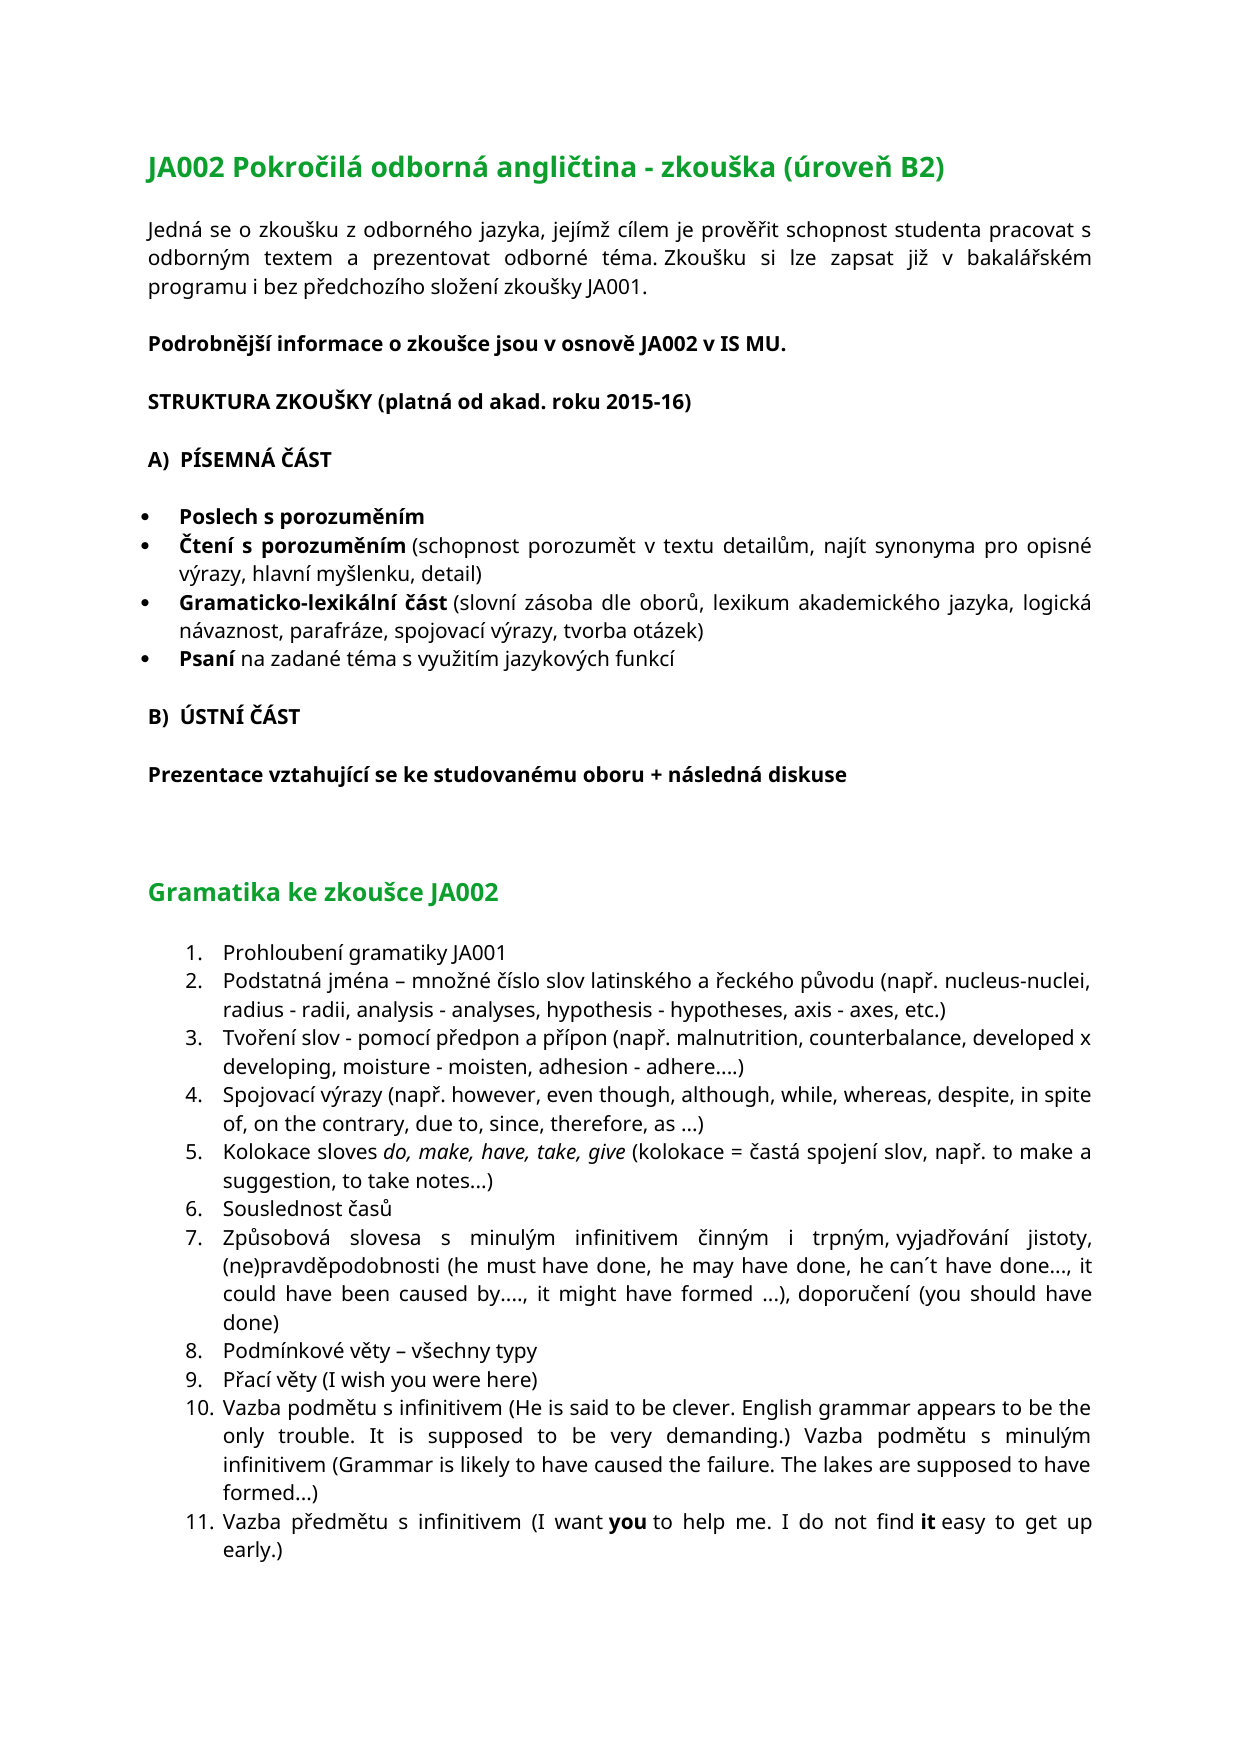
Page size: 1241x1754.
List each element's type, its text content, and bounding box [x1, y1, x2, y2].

list Podmínkové věty – všechny typy [185, 1336, 1093, 1365]
list Tvoření slov - pomocí předpon a přípon (např. malnutrition, counterbalance, developed x developing, moisture - moisten, adhesion - adhere....) [185, 1023, 1093, 1080]
list Psaní na zadané téma s využitím jazykových funkcí [141, 644, 1093, 673]
list Souslednost časů [185, 1194, 1093, 1223]
list Spojovací výrazy (např. however, even though, although, while, whereas, despite, in spite of, on the contrary, due to, since, therefore, as ...) [185, 1080, 1093, 1137]
text B) ÚSTNÍ ČÁST [148, 702, 1093, 731]
text JA002 Pokročilá odborná angličtina - zkouška (úroveň B2) [148, 148, 1093, 186]
text Prezentace vztahující se ke studovanému oboru + následná diskuse [148, 760, 1093, 788]
list Gramaticko-lexikální část (slovní zásoba dle oborů, lexikum akademického jazyka, logická návaznost, parafráze, spojovací výrazy, tvorba otázek) [141, 588, 1093, 644]
list Vazba podmětu s infinitivem (He is said to be clever. English grammar appears to be the only trouble. It is supposed to be very demanding.) Vazba podmětu s minulým infinitivem (Grammar is likely to have caused the failure. The lakes are supposed to have formed...) [185, 1393, 1093, 1507]
text Jedná se o zkoušku z odborného jazyka, jejímž cílem je prověřit schopnost studenta pracovat s odborným textem a prezentovat odborné téma. Zkoušku si lze zapsat již v bakalářském programu i bez předchozího složení zkoušky JA001. [148, 215, 1093, 300]
list Kolokace sloves do, make, have, take, give (kolokace = častá spojení slov, např. to make a suggestion, to take notes...) [185, 1137, 1093, 1194]
list Čtení s porozuměním (schopnost porozumět v textu detailům, najít synonyma pro opisné výrazy, hlavní myšlenku, detail) [141, 531, 1093, 588]
text STRUKTURA ZKOUŠKY (platná od akad. roku 2015-16) [148, 387, 1093, 416]
list Poslech s porozuměním [141, 502, 1093, 531]
list Přací věty (I wish you were here) [185, 1365, 1093, 1393]
text Podrobnější informace o zkoušce jsou v osnově JA002 v IS MU. [148, 329, 1093, 358]
text A) PÍSEMNÁ ČÁST [148, 445, 1093, 473]
list Prohloubení gramatiky JA001 [185, 938, 1093, 967]
list Podstatná jména – množné číslo slov latinského a řeckého původu (např. nucleus-nuclei, radius - radii, analysis - analyses, hypothesis - hypotheses, axis - axes, etc.) [185, 967, 1093, 1023]
list Vazba předmětu s infinitivem (I want you to help me. I do not find it easy to get up early.) [185, 1507, 1093, 1564]
list Způsobová slovesa s minulým infinitivem činným i trpným, vyjadřování jistoty, (ne)pravděpodobnosti (he must have done, he may have done, he can´t have done..., it could have been caused by...., it might have formed ...), doporučení (you should have done) [185, 1223, 1093, 1336]
text Gramatika ke zkoušce JA002 [148, 875, 1093, 909]
